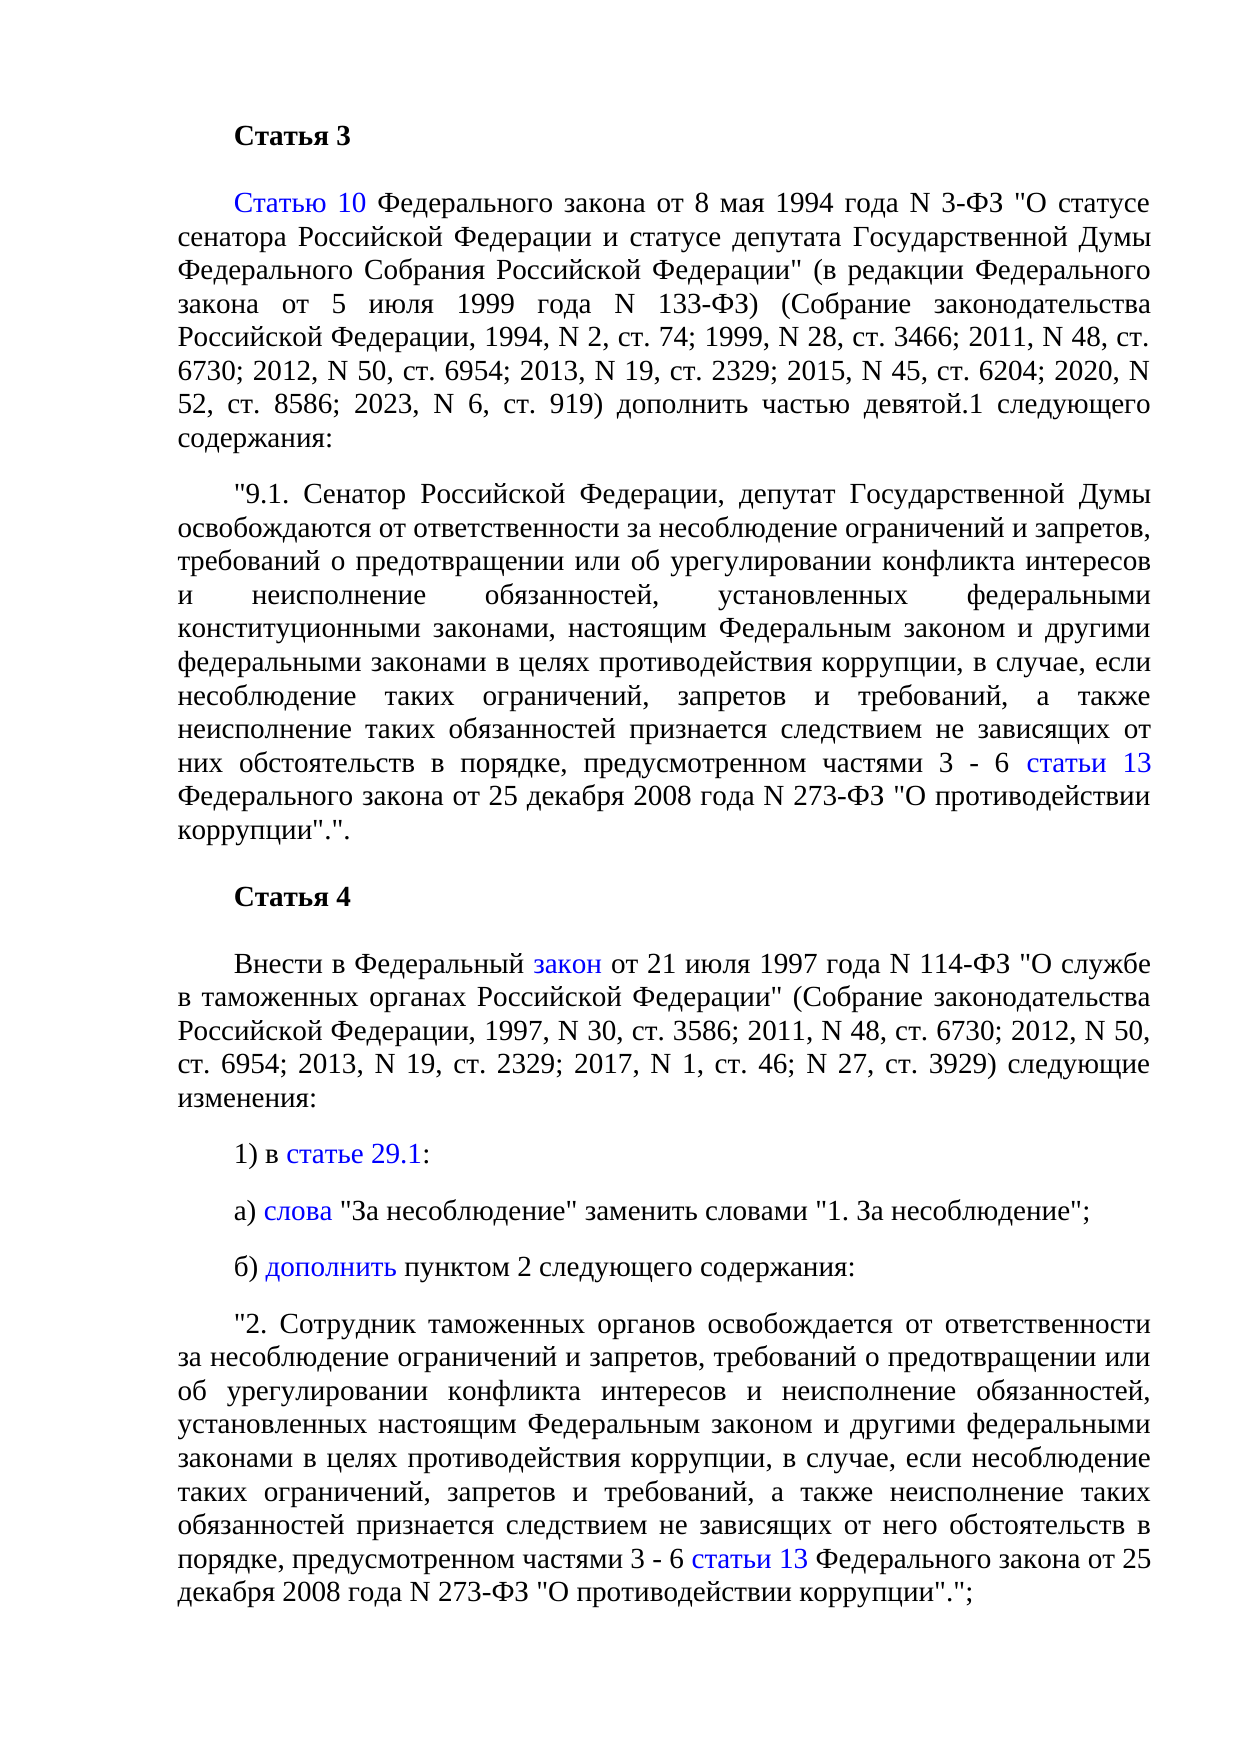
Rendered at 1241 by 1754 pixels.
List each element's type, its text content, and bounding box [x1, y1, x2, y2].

title Статья 3 [177, 118, 1152, 152]
text Статью 10 Федерального закона от 8 мая 1994 года N 3-ФЗ "О статусе сенатора Российской Федерации и статусе депутата Государственной Думы Федерального Собрания Российской Федерации" (в редакции Федерального закона от 5 июля 1999 года N 133-ФЗ) (Собрание законодательства Российской Федерации, 1994, N 2, ст. 74; 1999, N 28, ст. 3466; 2011, N 48, ст. 6730; 2012, N 50, ст. 6954; 2013, N 19, ст. 2329; 2015, N 45, ст. 6204; 2020, N 52, ст. 8586; 2023, N 6, ст. 919) дополнить частью девятой.1 следующего содержания: [177, 185, 1152, 453]
text а) слова "За несоблюдение" заменить словами "1. За несоблюдение"; [177, 1193, 1152, 1227]
text б) дополнить пунктом 2 следующего содержания: [177, 1249, 1152, 1283]
text Внести в Федеральный закон от 21 июля 1997 года N 114-ФЗ "О службе в таможенных органах Российской Федерации" (Собрание законодательства Российской Федерации, 1997, N 30, ст. 3586; 2011, N 48, ст. 6730; 2012, N 50, ст. 6954; 2013, N 19, ст. 2329; 2017, N 1, ст. 46; N 27, ст. 3929) следующие изменения: [177, 946, 1152, 1114]
text "9.1. Сенатор Российской Федерации, депутат Государственной Думы освобождаются от ответственности за несоблюдение ограничений и запретов, требований о предотвращении или об урегулировании конфликта интересов и неисполнение обязанностей, установленных федеральными конституционными законами, настоящим Федеральным законом и другими федеральными законами в целях противодействия коррупции, в случае, если несоблюдение таких ограничений, запретов и требований, а также неисполнение таких обязанностей признается следствием не зависящих от них обстоятельств в порядке, предусмотренном частями 3 - 6 статьи 13 Федерального закона от 25 декабря 2008 года N 273-ФЗ "О противодействии коррупции".". [177, 476, 1152, 845]
text 1) в статье 29.1: [177, 1137, 1152, 1170]
text "2. Сотрудник таможенных органов освобождается от ответственности за несоблюдение ограничений и запретов, требований о предотвращении или об урегулировании конфликта интересов и неисполнение обязанностей, установленных настоящим Федеральным законом и другими федеральными законами в целях противодействия коррупции, в случае, если несоблюдение таких ограничений, запретов и требований, а также неисполнение таких обязанностей признается следствием не зависящих от него обстоятельств в порядке, предусмотренном частями 3 - 6 статьи 13 Федерального закона от 25 декабря 2008 года N 273-ФЗ "О противодействии коррупции"."; [177, 1306, 1152, 1608]
title Статья 4 [177, 879, 1152, 912]
